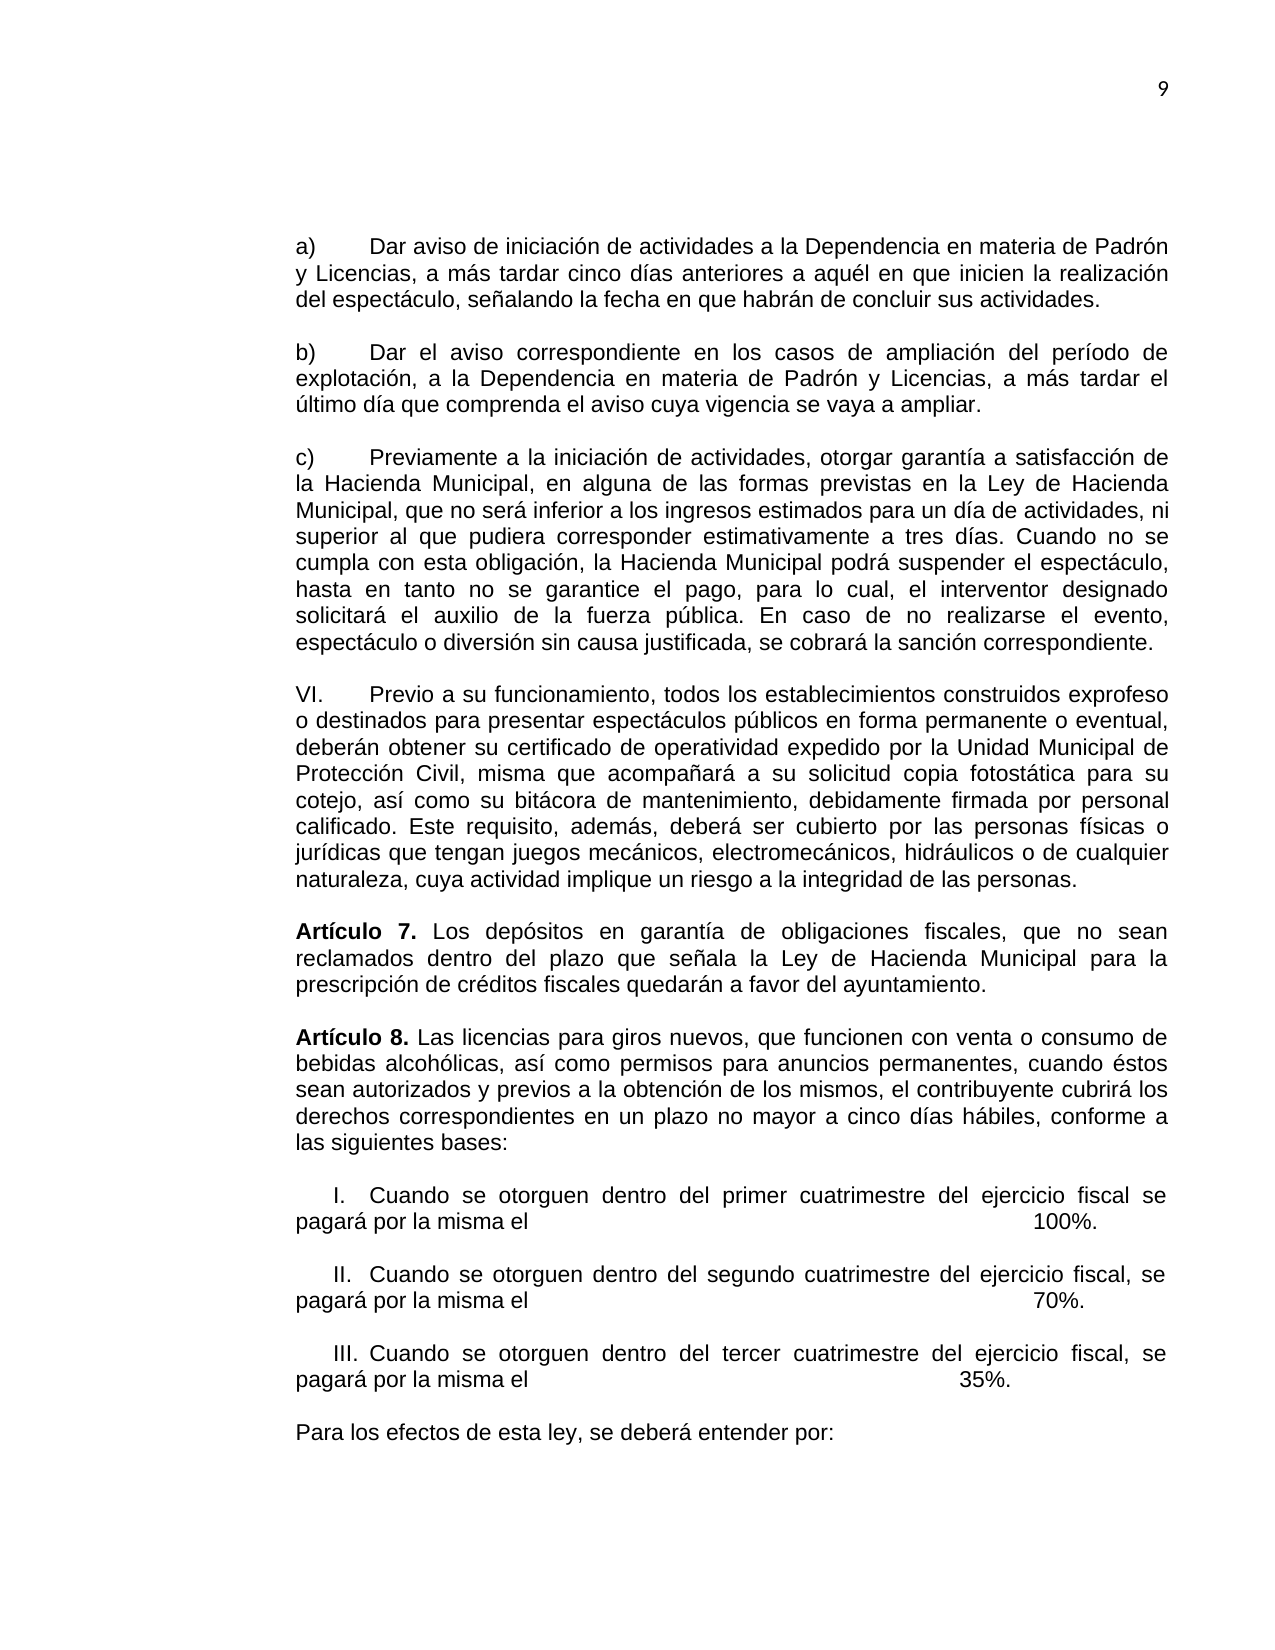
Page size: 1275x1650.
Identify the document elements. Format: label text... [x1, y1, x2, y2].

list Cuando se otorguen dentro del primer cuatrimestre del ejercicio fiscal se pagará por la misma el 100%. [295, 1182, 1167, 1234]
list Previamente a la iniciación de actividades, otorgar garantía a satisfacción de la Hacienda Municipal, en alguna de las formas previstas en la Ley de Hacienda Municipal, que no será inferior a los ingresos estimados para un día de actividades, ni superior al que pudiera corresponder estimativamente a tres días. Cuando no se cumpla con esta obligación, la Hacienda Municipal podrá suspender el espectáculo, hasta en tanto no se garantice el pago, para lo cual, el interventor designado solicitará el auxilio de la fuerza pública. En caso de no realizarse el evento, espectáculo o diversión sin causa justificada, se cobrará la sanción correspondiente. [295, 444, 1169, 655]
list Cuando se otorguen dentro del segundo cuatrimestre del ejercicio fiscal, se pagará por la misma el 70%. [295, 1261, 1167, 1314]
list Dar aviso de iniciación de actividades a la Dependencia en materia de Padrón y Licencias, a más tardar cinco días anteriores a aquél en que inicien la realización del espectáculo, señalando la fecha en que habrán de concluir sus actividades. [295, 233, 1169, 312]
list Cuando se otorguen dentro del tercer cuatrimestre del ejercicio fiscal, se pagará por la misma el 35%. [295, 1340, 1167, 1393]
text Artículo 7. Los depósitos en garantía de obligaciones fiscales, que no sean reclamados dentro del plazo que señala la Ley de Hacienda Municipal para la prescripción de créditos fiscales quedarán a favor del ayuntamiento. [295, 918, 1169, 997]
list Dar el aviso correspondiente en los casos de ampliación del período de explotación, a la Dependencia en materia de Padrón y Licencias, a más tardar el último día que comprenda el aviso cuya vigencia se vaya a ampliar. [295, 338, 1169, 418]
list Previo a su funcionamiento, todos los establecimientos construidos exprofeso o destinados para presentar espectáculos públicos en forma permanente o eventual, deberán obtener su certificado de operatividad expedido por la Unidad Municipal de Protección Civil, misma que acompañará a su solicitud copia fotostática para su cotejo, así como su bitácora de mantenimiento, debidamente firmada por personal calificado. Este requisito, además, deberá ser cubierto por las personas físicas o jurídicas que tengan juegos mecánicos, electromecánicos, hidráulicos o de cualquier naturaleza, cuya actividad implique un riesgo a la integridad de las personas. [295, 681, 1169, 892]
text Artículo 8. Las licencias para giros nuevos, que funcionen con venta o consumo de bebidas alcohólicas, así como permisos para anuncios permanentes, cuando éstos sean autorizados y previos a la obtención de los mismos, el contribuyente cubrirá los derechos correspondientes en un plazo no mayor a cinco días hábiles, conforme a las siguientes bases: [295, 1024, 1169, 1156]
text Para los efectos de esta ley, se deberá entender por: [295, 1419, 1167, 1445]
